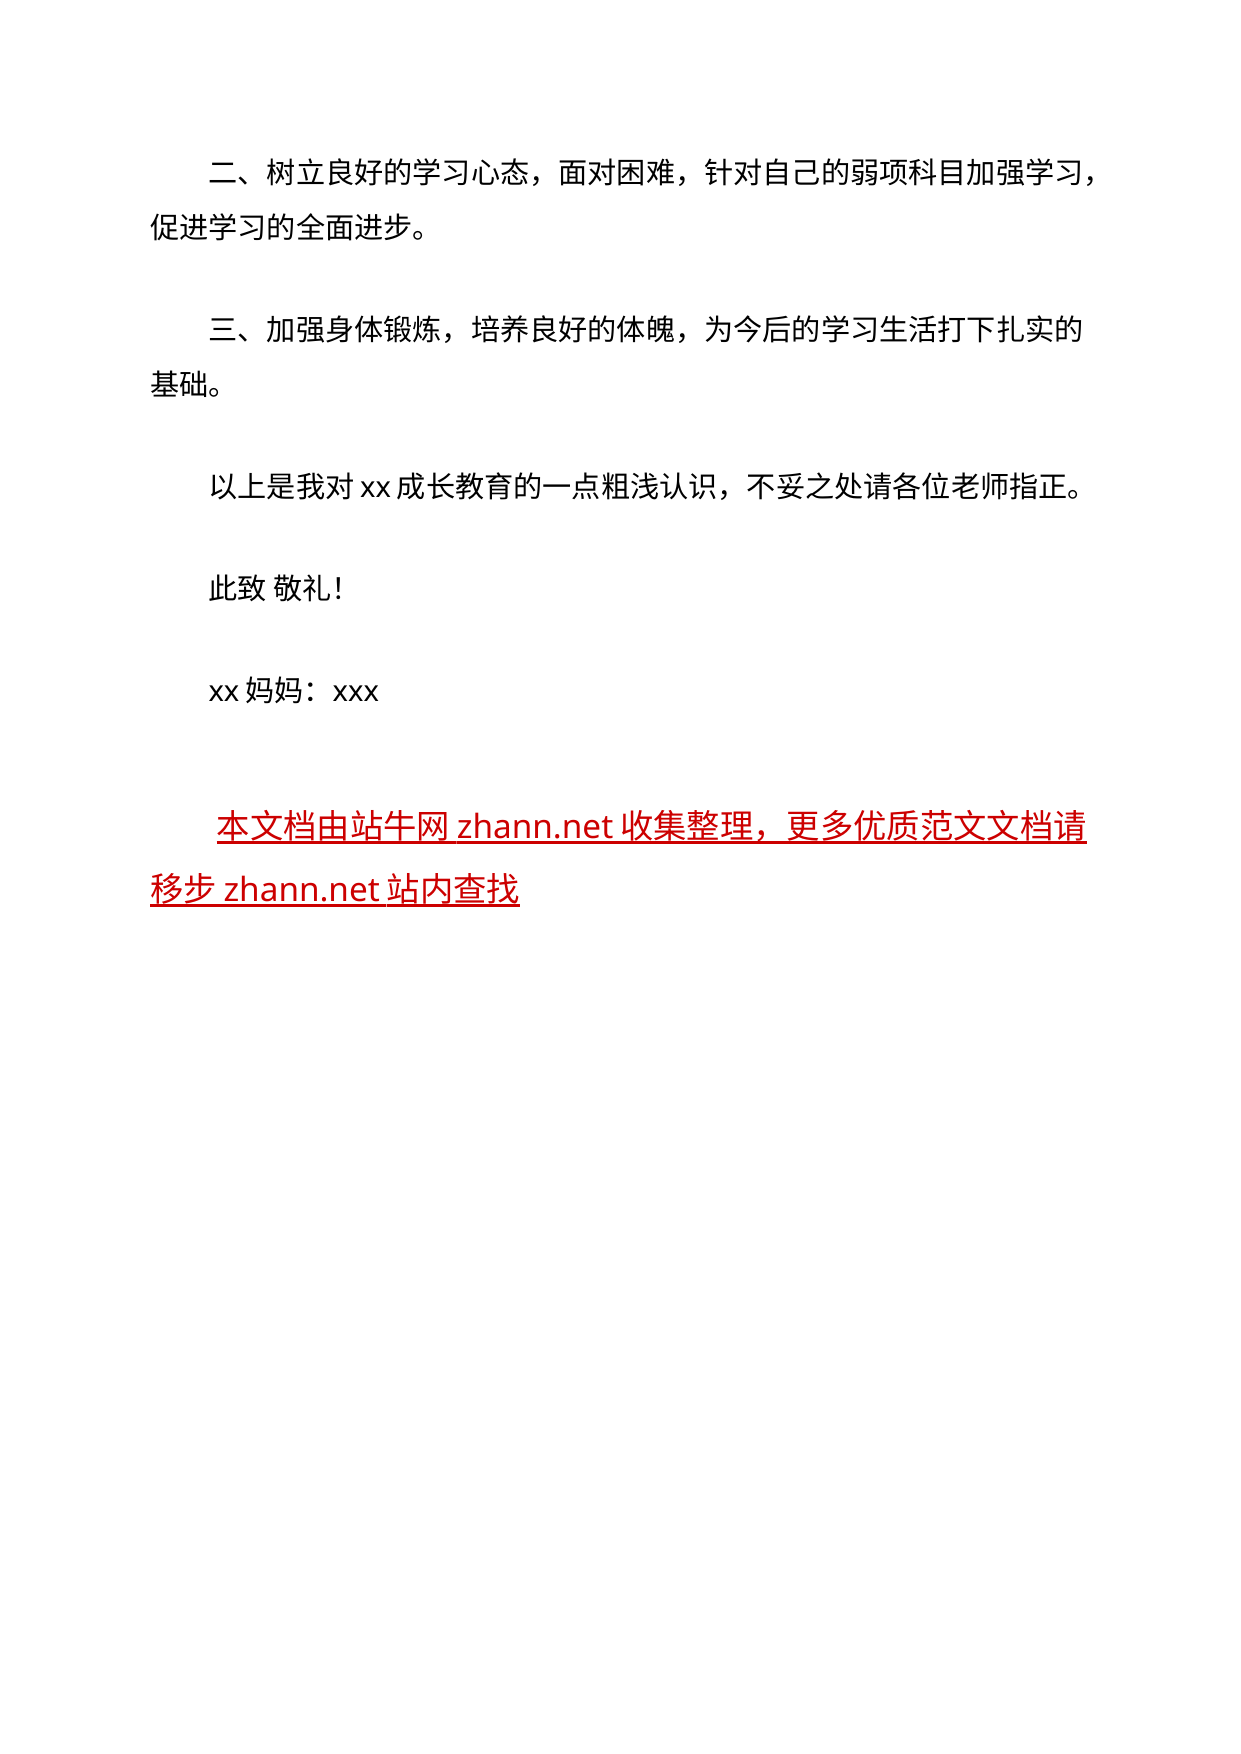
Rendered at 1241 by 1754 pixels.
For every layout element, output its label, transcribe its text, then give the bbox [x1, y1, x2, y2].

text 此致 敬礼！ [150, 565, 1090, 608]
text 三、加强身体锻炼，培养良好的体魄，为今后的学习生活打下扎实的基础。 [150, 307, 1090, 404]
text 二、树立良好的学习心态，面对困难，针对自己的弱项科目加强学习，促进学习的全面进步。 [150, 150, 1090, 247]
text xx妈妈：xxx [150, 667, 1090, 709]
text 以上是我对xx成长教育的一点粗浅认识，不妥之处请各位老师指正。 [150, 463, 1090, 506]
text 本文档由站牛网zhann.net收集整理，更多优质范文文档请移步zhann.net站内查找 [150, 800, 1090, 912]
